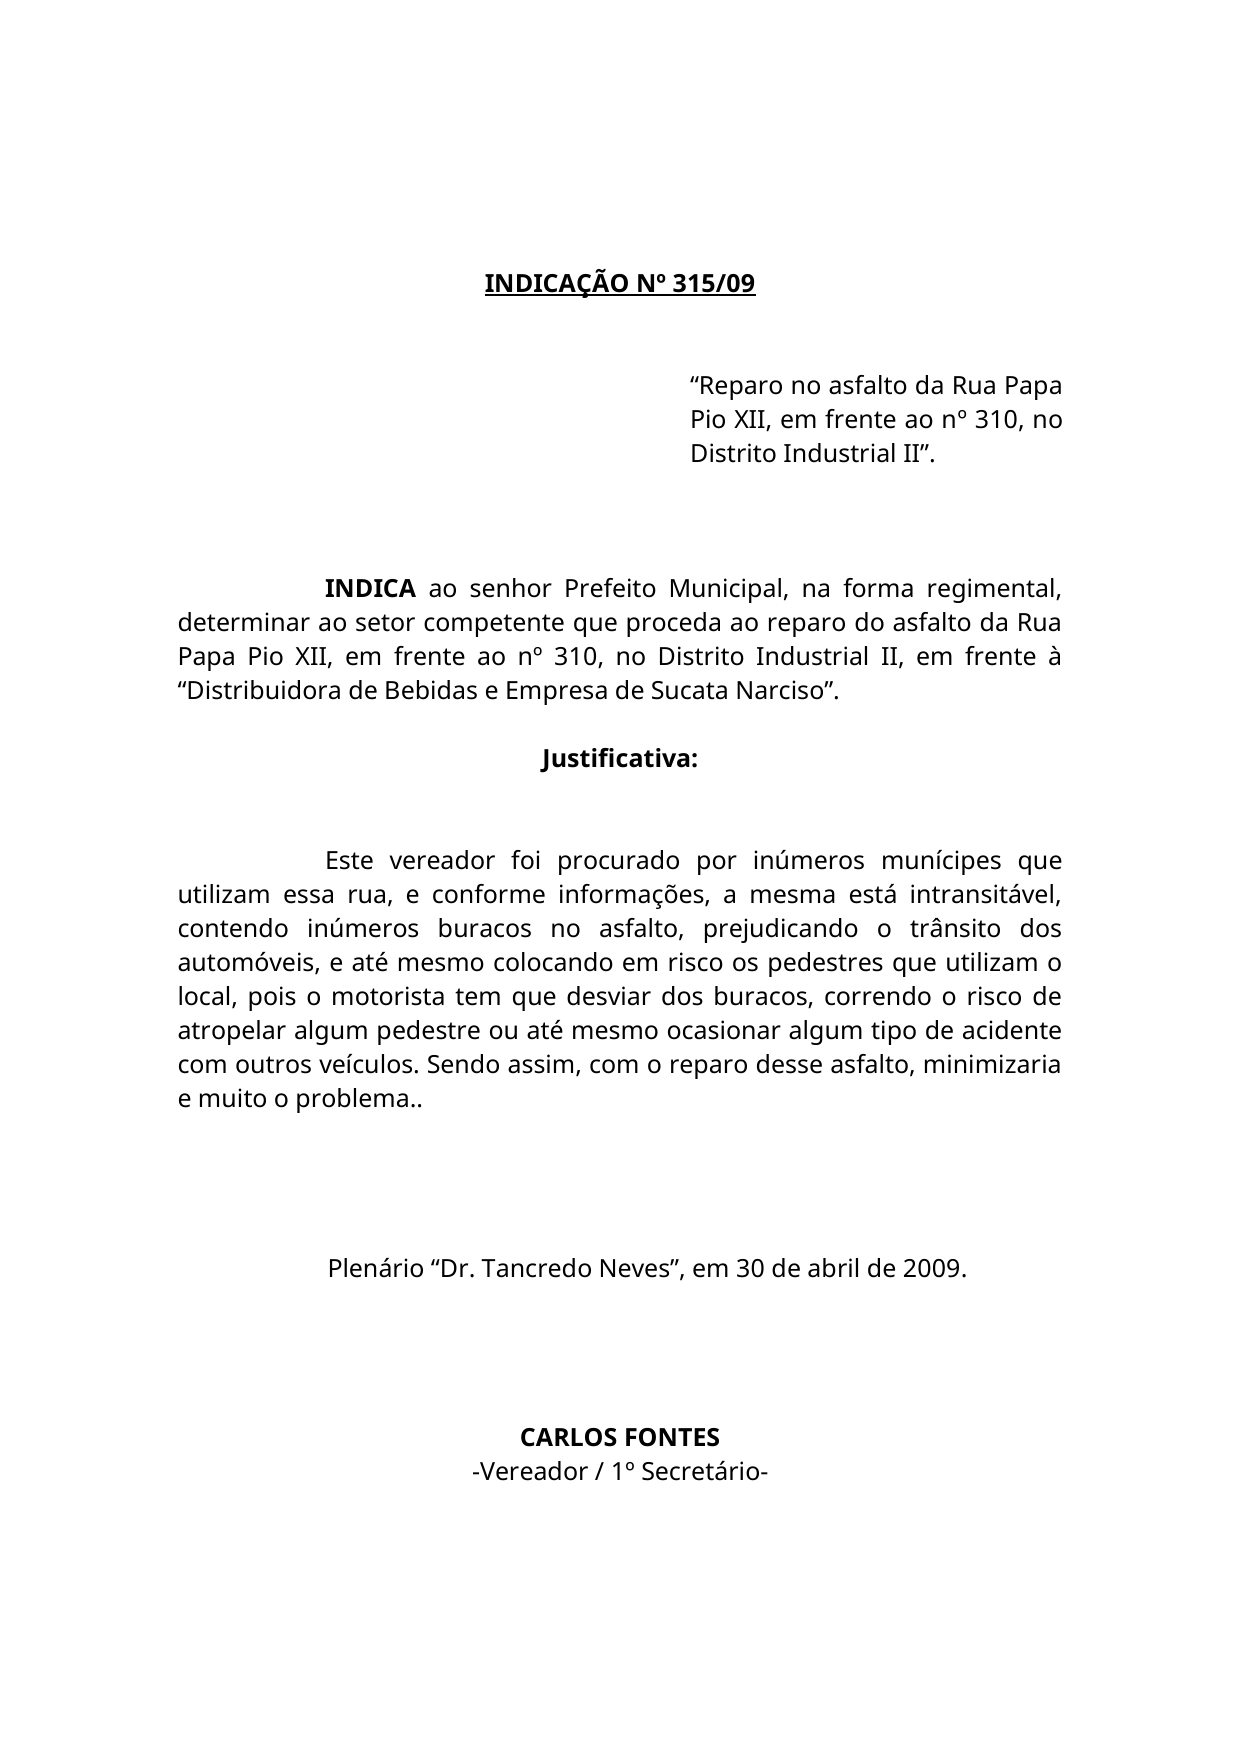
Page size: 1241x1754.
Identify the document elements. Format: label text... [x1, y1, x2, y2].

title INDICA ao senhor Prefeito Municipal, na forma regimental, determinar ao setor competente que proceda ao reparo do asfalto da Rua Papa Pio XII, em frente ao nº 310, no Distrito Industrial II, em frente à “Distribuidora de Bebidas e Empresa de Sucata Narciso”. [177, 571, 1063, 707]
title INDICAÇÃO Nº 315/09 [177, 266, 1063, 300]
title -Vereador / 1º Secretário- [177, 1454, 1063, 1488]
title Este vereador foi procurado por inúmeros munícipes que utilizam essa rua, e conforme informações, a mesma está intransitável, contendo inúmeros buracos no asfalto, prejudicando o trânsito dos automóveis, e até mesmo colocando em risco os pedestres que utilizam o local, pois o motorista tem que desviar dos buracos, correndo o risco de atropelar algum pedestre ou até mesmo ocasionar algum tipo de acidente com outros veículos. Sendo assim, com o reparo desse asfalto, minimizaria e muito o problema.. [177, 843, 1063, 1115]
title “Reparo no asfalto da Rua Papa Pio XII, em frente ao nº 310, no Distrito Industrial II”. [690, 368, 1063, 469]
title CARLOS FONTES [177, 1420, 1063, 1454]
title Plenário “Dr. Tancredo Neves”, em 30 de abril de 2009. [177, 1251, 1063, 1284]
title Justificativa: [177, 741, 1063, 775]
